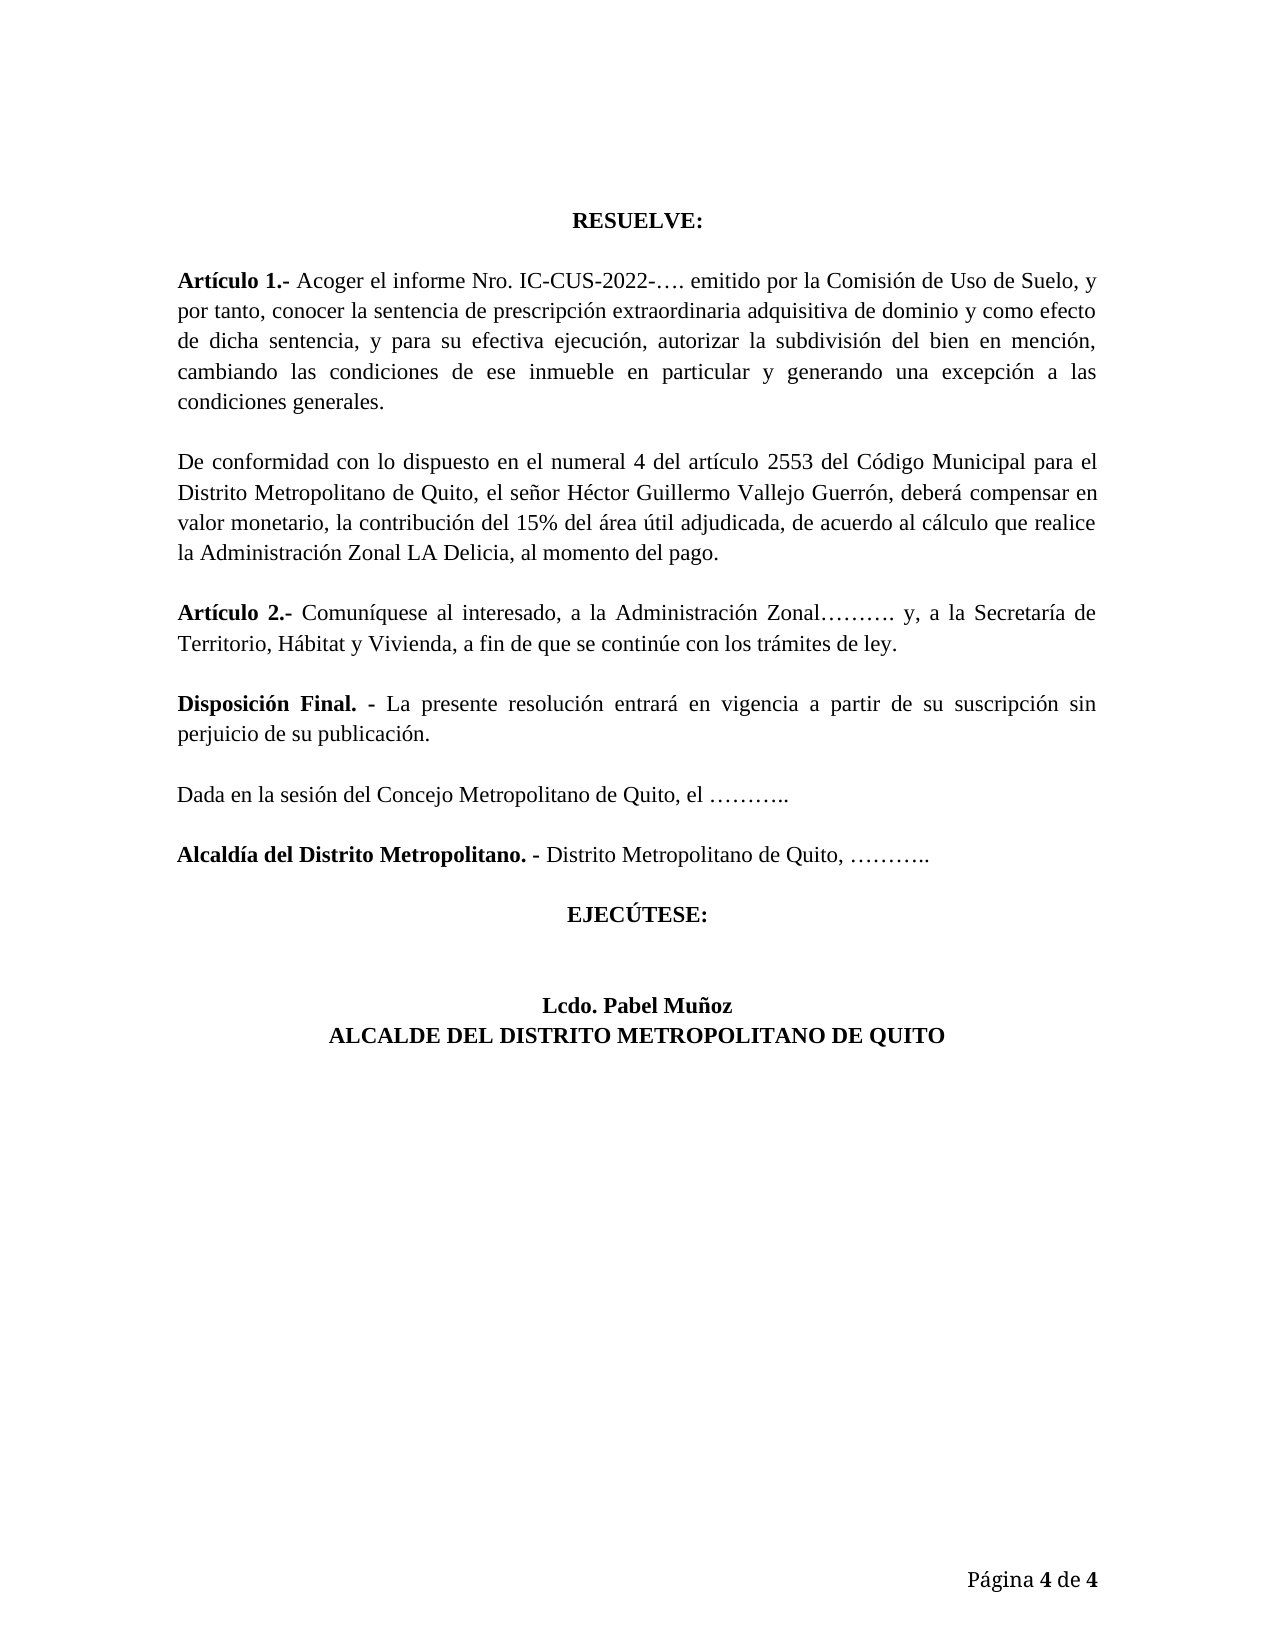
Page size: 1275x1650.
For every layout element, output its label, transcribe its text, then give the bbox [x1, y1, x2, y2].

text Alcaldía del Distrito Metropolitano. - Distrito Metropolitano de Quito, ……….. [177, 841, 1113, 867]
text Artículo 1.- Acoger el informe Nro. IC-CUS-2022-…. emitido por la Comisión de Uso de Suelo, y por tanto, conocer la sentencia de prescripción extraordinaria adquisitiva de dominio y como efecto de dicha sentencia, y para su efectiva ejecución, autorizar la subdivisión del bien en mención, cambiando las condiciones de ese inmueble en particular y generando una excepción a las condiciones generales. [177, 267, 1098, 414]
text ALCALDE DEL DISTRITO METROPOLITANO DE QUITO [177, 1022, 1097, 1049]
text Lcdo. Pabel Muñoz [177, 992, 1097, 1018]
text Dada en la sesión del Concejo Metropolitano de Quito, el ……….. [177, 781, 1098, 807]
text De conformidad con lo dispuesto en el numeral 4 del artículo 2553 del Código Municipal para el Distrito Metropolitano de Quito, el señor Héctor Guillermo Vallejo Guerrón, deberá compensar en valor monetario, la contribución del 15% del área útil adjudicada, de acuerdo al cálculo que realice la Administración Zonal LA Delicia, al momento del pago. [177, 448, 1098, 565]
text EJECÚTESE: [177, 902, 1098, 928]
text Disposición Final. - La presente resolución entrará en vigencia a partir de su suscripción sin perjuicio de su publicación. [177, 690, 1098, 747]
text Artículo 2.- Comuníquese al interesado, a la Administración Zonal………. y, a la Secretaría de Territorio, Hábitat y Vivienda, a fin de que se continúe con los trámites de ley. [177, 599, 1098, 656]
text RESUELVE: [177, 207, 1098, 233]
